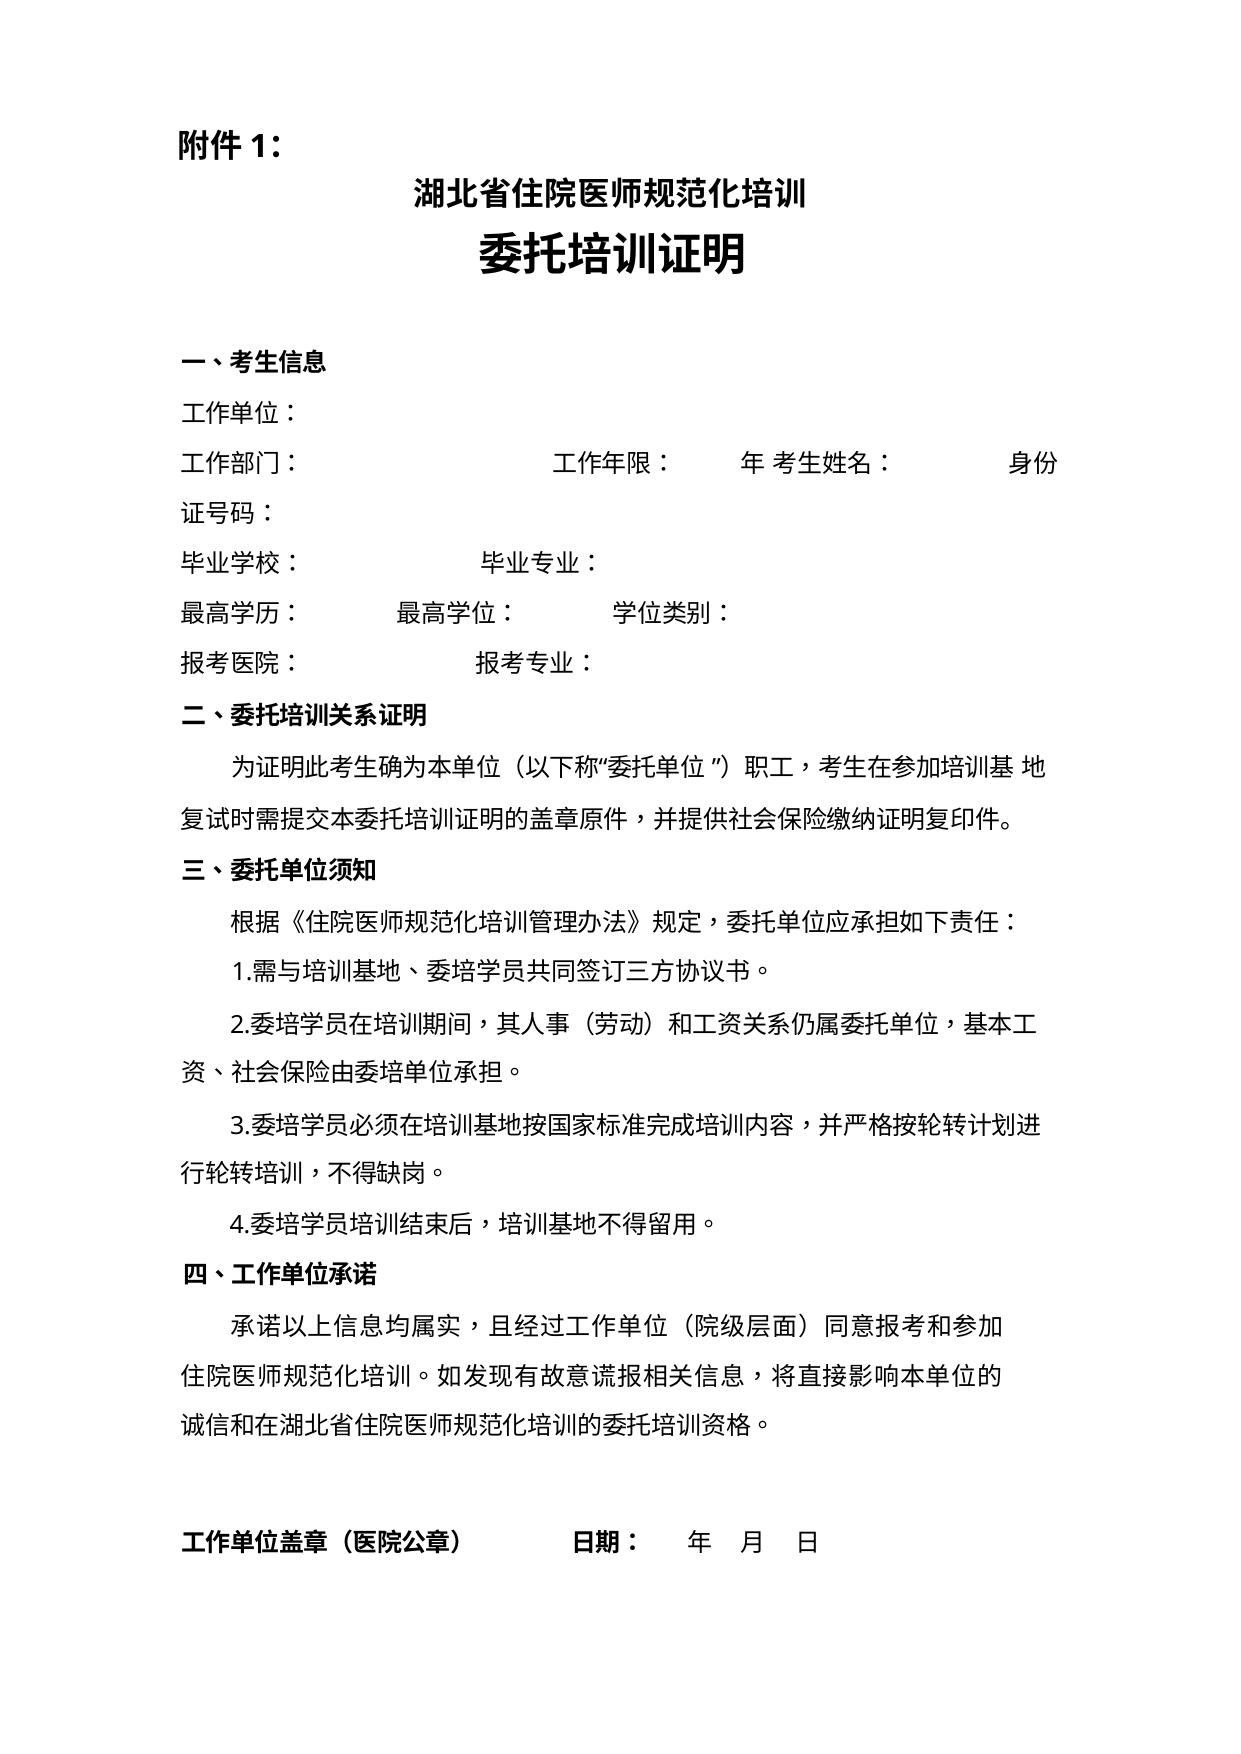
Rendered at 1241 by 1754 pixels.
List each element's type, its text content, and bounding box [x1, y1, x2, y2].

text 一、考生信息 [181, 347, 1063, 377]
text 3.委培学员必须在培训基地按国家标准完成培训内容，并严格按轮转计划进 行轮转培训，不得缺岗。 [181, 1108, 1062, 1190]
text 4.委培学员培训结束后，培训基地不得留用。 [229, 1209, 1063, 1240]
text 2.委培学员在培训期间，其人事（劳动）和工资关系仍属委托单位，基本工 资、社会保险由委培单位承担。 [182, 1006, 1060, 1089]
text 为证明此考生确为本单位（以下称“委托单位 ”）职工，考生在参加培训基 地复试时需提交本委托培训证明的盖章原件，并提供社会保险缴纳证明复印件。 [180, 749, 1061, 835]
text 承诺以上信息均属实，且经过工作单位（院级层面）同意报考和参加 住院医师规范化培训。如发现有故意谎报相关信息，将直接影响本单位的 诚信和在湖北省住院医师规范化培训的委托培训资格。 [180, 1309, 1004, 1442]
text 湖北省住院医师规范化培训 [413, 173, 1063, 213]
text 根据《住院医师规范化培训管理办法》规定，委托单位应承担如下责任： 1.需与培训基地、委培学员共同签订三方协议书。 [230, 905, 1041, 987]
text 二、委托培训关系证明 [181, 700, 1063, 731]
text 工作单位： 工作部门： 工作年限： 年 考生姓名： 身份证号码： 毕业学校： 毕业专业： 最高学历： 最高学位： 学位类别： 报考医院： 报考专业： [180, 396, 1059, 680]
text 三、委托单位须知 [181, 855, 1063, 885]
text 委托培训证明 [478, 226, 1063, 282]
text 附件1： [177, 123, 1063, 166]
text 四、工作单位承诺 [183, 1259, 1063, 1290]
text 工作单位盖章（医院公章） 日期： 年 月 日 [181, 1527, 1063, 1557]
